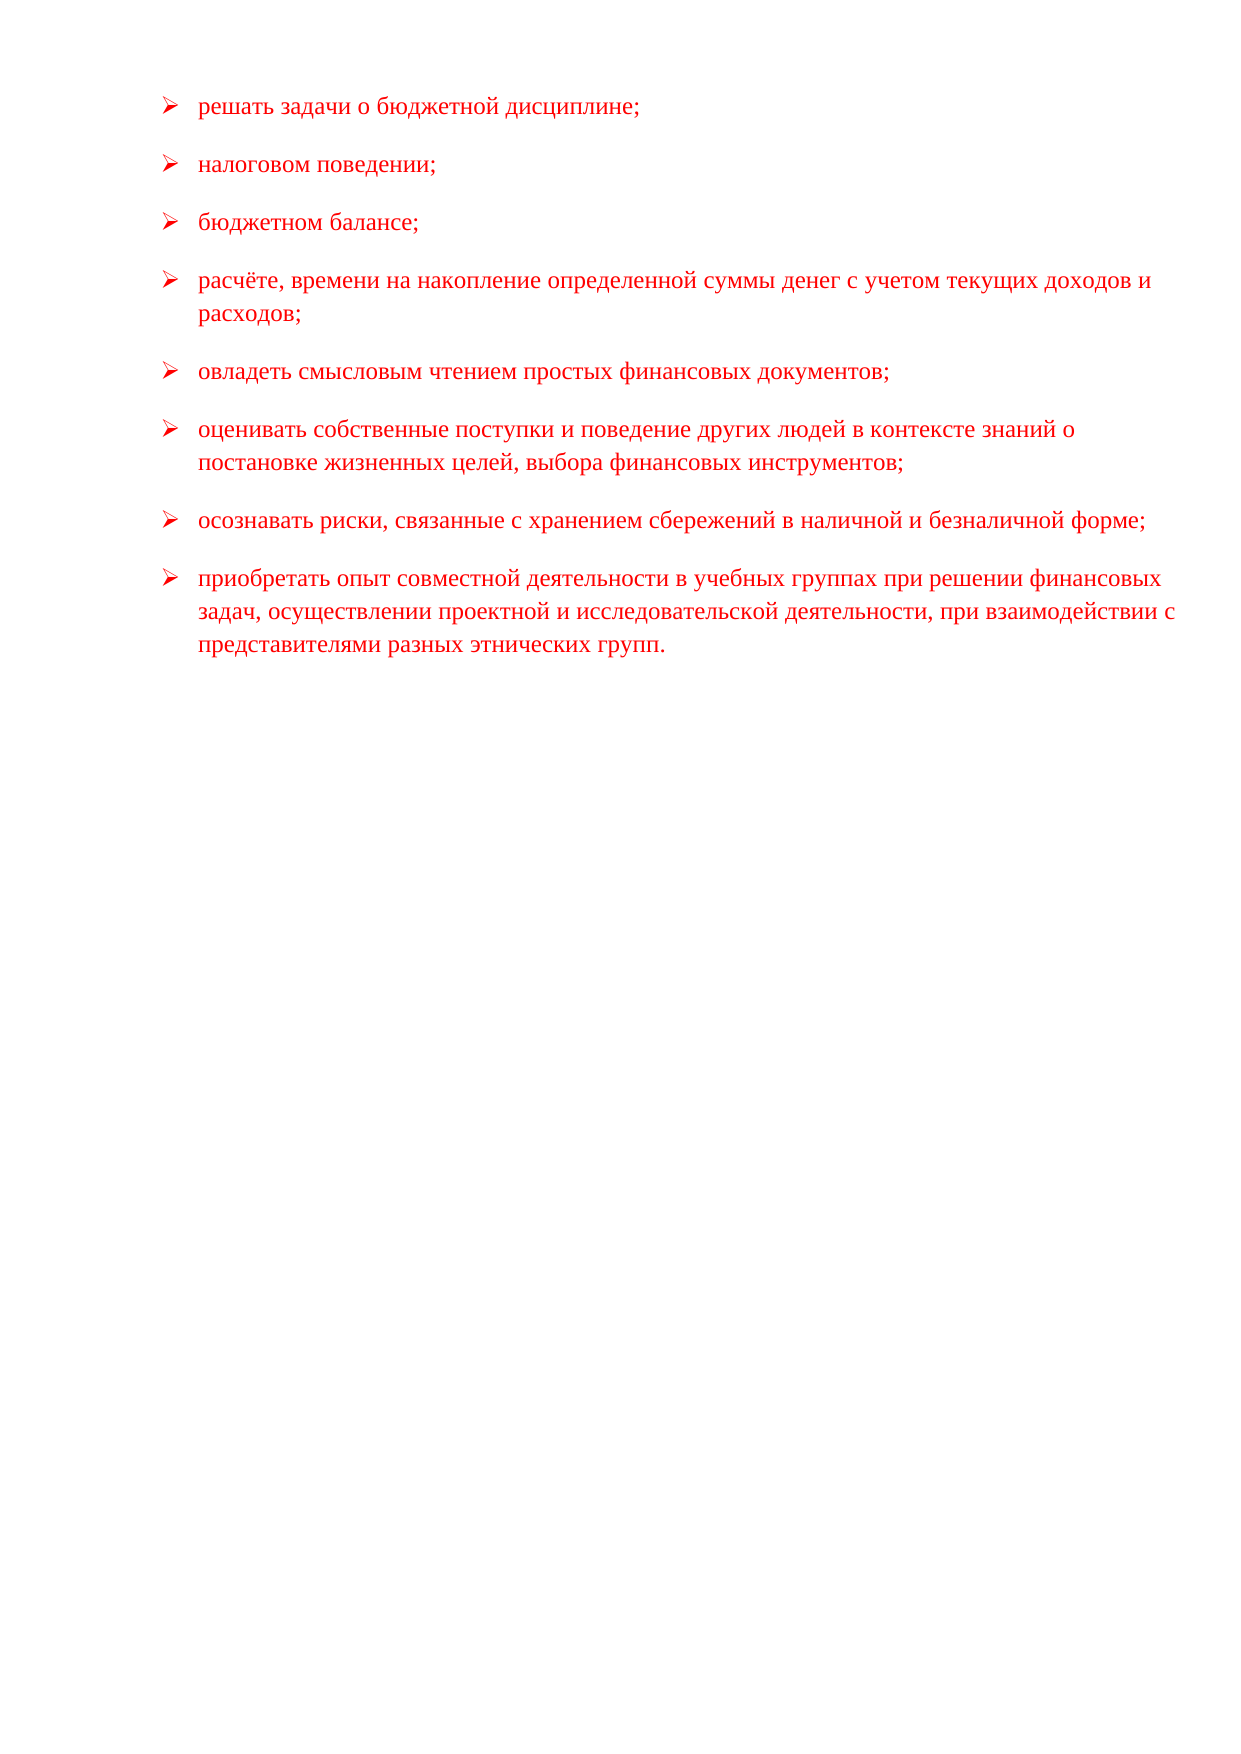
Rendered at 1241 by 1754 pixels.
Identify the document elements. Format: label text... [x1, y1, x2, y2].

list расчёте, времени на накопление определенной суммы денег с учетом текущих доходов и расходов; [160, 265, 1192, 327]
list осознавать риски, связанные с хранением сбережений в наличной и безналичной форме; [160, 505, 1192, 534]
list налоговом поведении; [160, 149, 1192, 178]
list решать задачи о бюджетной дисциплине; [160, 91, 1192, 120]
list приобретать опыт совместной деятельности в учебных группах при решении финансовых задач, осуществлении проектной и исследовательской деятельности, при взаимодействии с представителями разных этнических групп. [160, 563, 1186, 658]
list овладеть смысловым чтением простых финансовых документов; [160, 356, 1209, 385]
list оценивать собственные поступки и поведение других людей в контексте знаний о постановке жизненных целей, выбора финансовых инструментов; [160, 414, 1192, 476]
list бюджетном балансе; [160, 207, 1192, 236]
